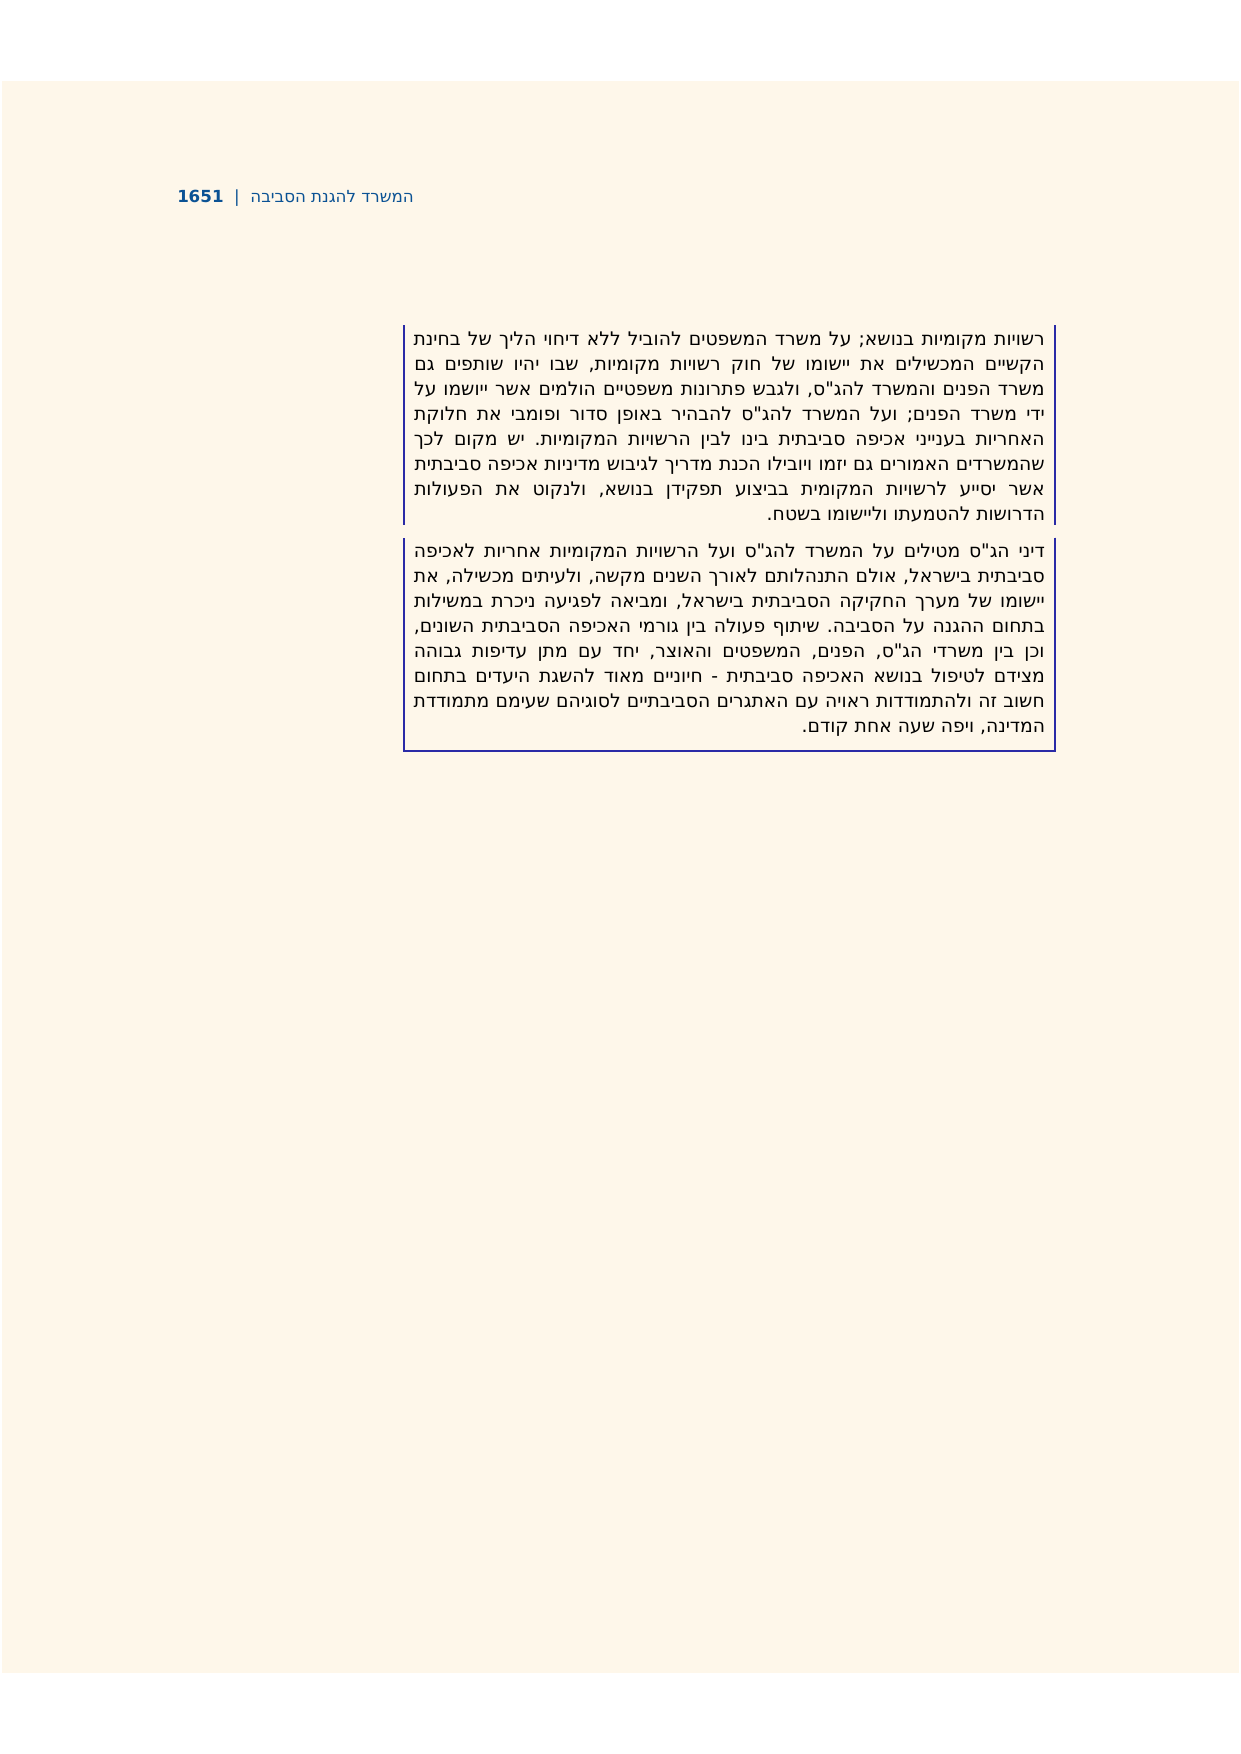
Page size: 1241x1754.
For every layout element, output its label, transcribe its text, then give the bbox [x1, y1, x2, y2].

text דיני הג"ס מטילים על המשרד להג"ס ועל הרשויות המקומיות אחריות לאכיפה סביבתית בישראל, אולם התנהלותם לאורך השנים מקשה, ולעיתים מכשילה, את יישומו של מערך החקיקה הסביבתית בישראל, ומביאה לפגיעה ניכרת במשילות בתחום ההגנה על הסביבה. שיתוף פעולה בין גורמי האכיפה הסביבתית השונים, וכן בין משרדי הג"ס, הפנים, המשפטים והאוצר, יחד עם מתן עדיפות גבוהה מצידם לטיפול בנושא האכיפה סביבתית - חיוניים מאוד להשגת היעדים בתחום חשוב זה ולהתמודדות ראויה עם האתגרים הסביבתיים לסוגיהם שעימם מתמודדת המדינה, ויפה שעה אחת קודם. [403, 537, 1055, 750]
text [405, 325, 1054, 525]
